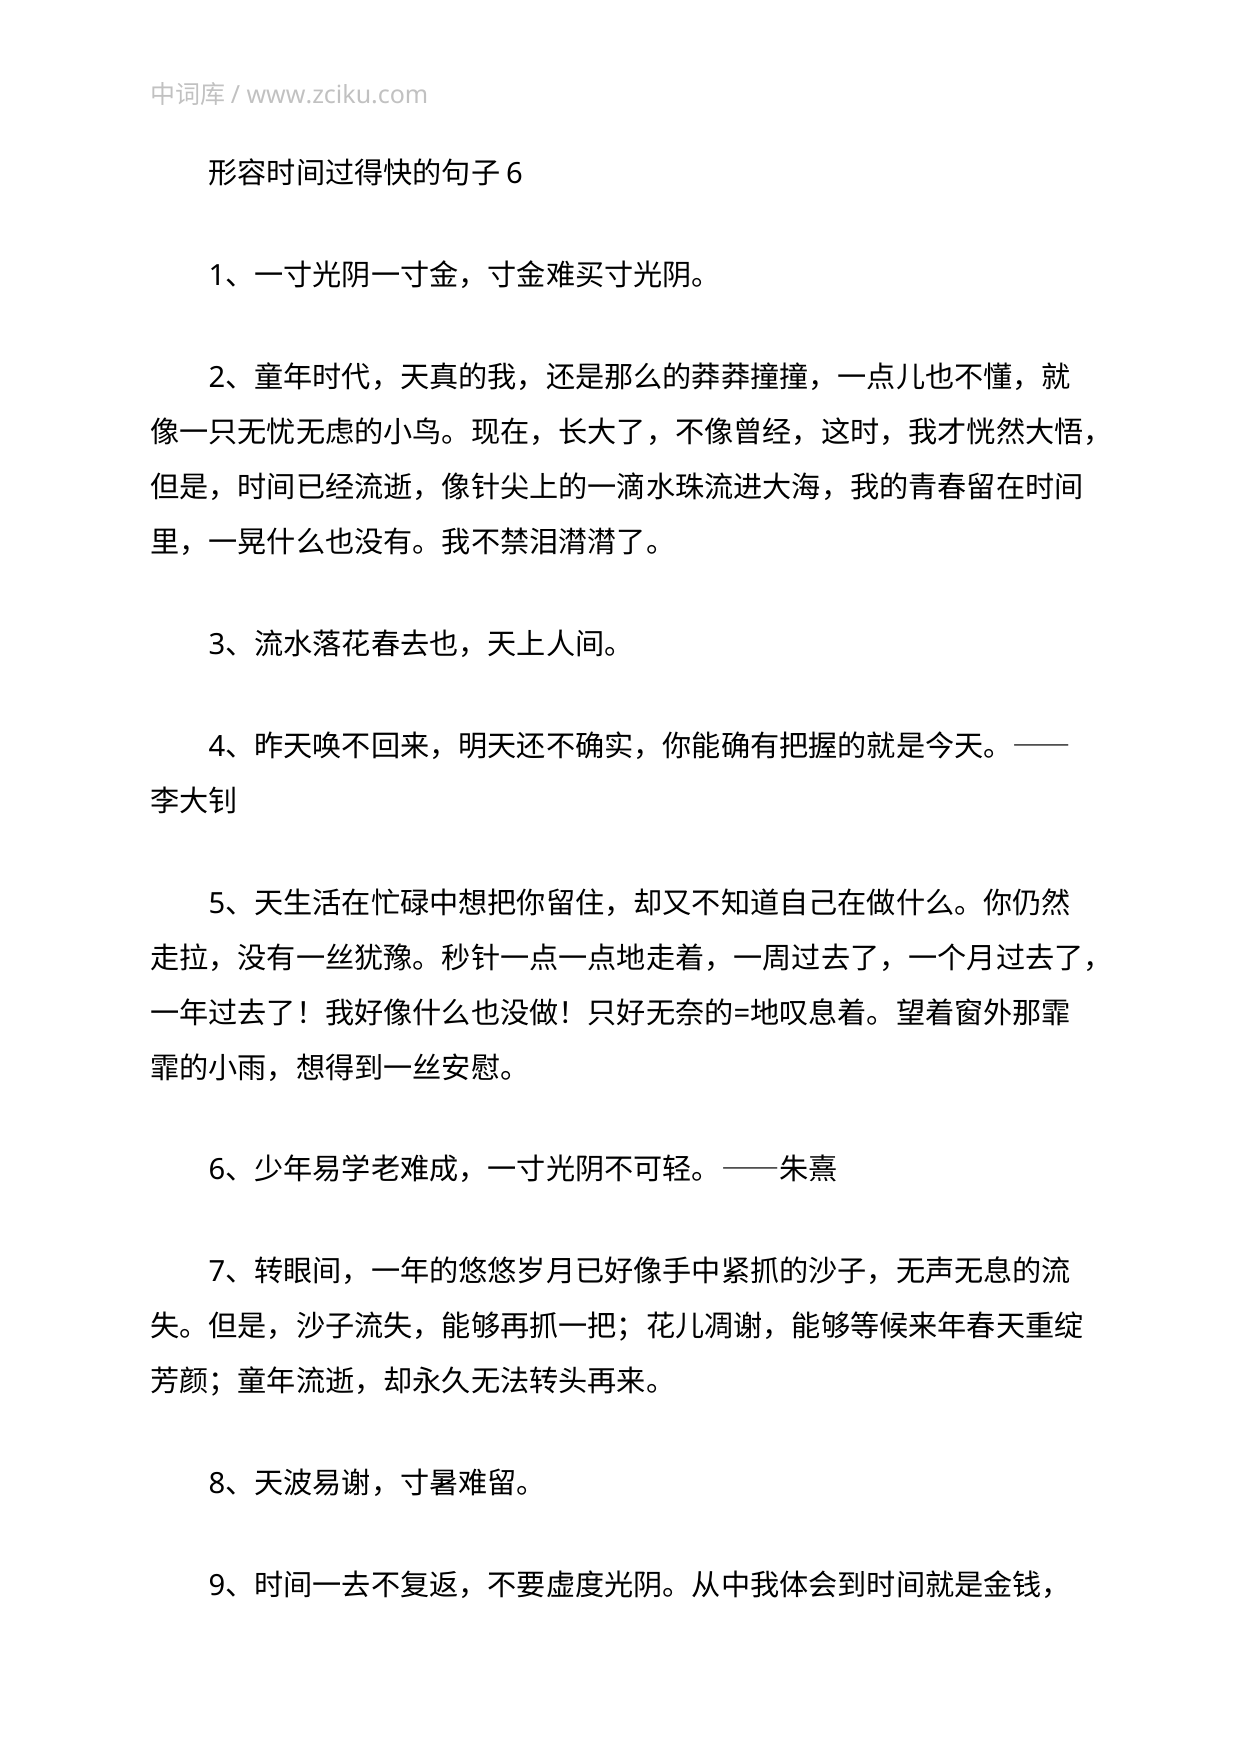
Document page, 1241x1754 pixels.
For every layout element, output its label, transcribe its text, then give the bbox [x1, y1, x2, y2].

text 7、转眼间，一年的悠悠岁月已好像手中紧抓的沙子，无声无息的流失。但是，沙子流失，能够再抓一把；花儿凋谢，能够等候来年春天重绽芳颜；童年流逝，却永久无法转头再来。 [150, 1248, 1090, 1400]
text 2、童年时代，天真的我，还是那么的莽莽撞撞，一点儿也不懂，就像一只无忧无虑的小鸟。现在，长大了，不像曾经，这时，我才恍然大悟，但是，时间已经流逝，像针尖上的一滴水珠流进大海，我的青春留在时间里，一晃什么也没有。我不禁泪潸潸了。 [150, 354, 1090, 561]
text 3、流水落花春去也，天上人间。 [150, 621, 1090, 663]
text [150, 1562, 1090, 1604]
text 5、天生活在忙碌中想把你留住，却又不知道自己在做什么。你仍然走拉，没有一丝犹豫。秒针一点一点地走着，一周过去了，一个月过去了，一年过去了！我好像什么也没做！只好无奈的=地叹息着。望着窗外那霏霏的小雨，想得到一丝安慰。 [150, 879, 1090, 1086]
text 6、少年易学老难成，一寸光阴不可轻。——朱熹 [150, 1146, 1090, 1188]
text 形容时间过得快的句子6 [150, 150, 1090, 192]
text 4、昨天唤不回来，明天还不确实，你能确有把握的就是今天。——李大钊 [150, 722, 1090, 820]
text 8、天波易谢，寸暑难留。 [150, 1459, 1090, 1502]
text 1、一寸光阴一寸金，寸金难买寸光阴。 [150, 252, 1090, 294]
